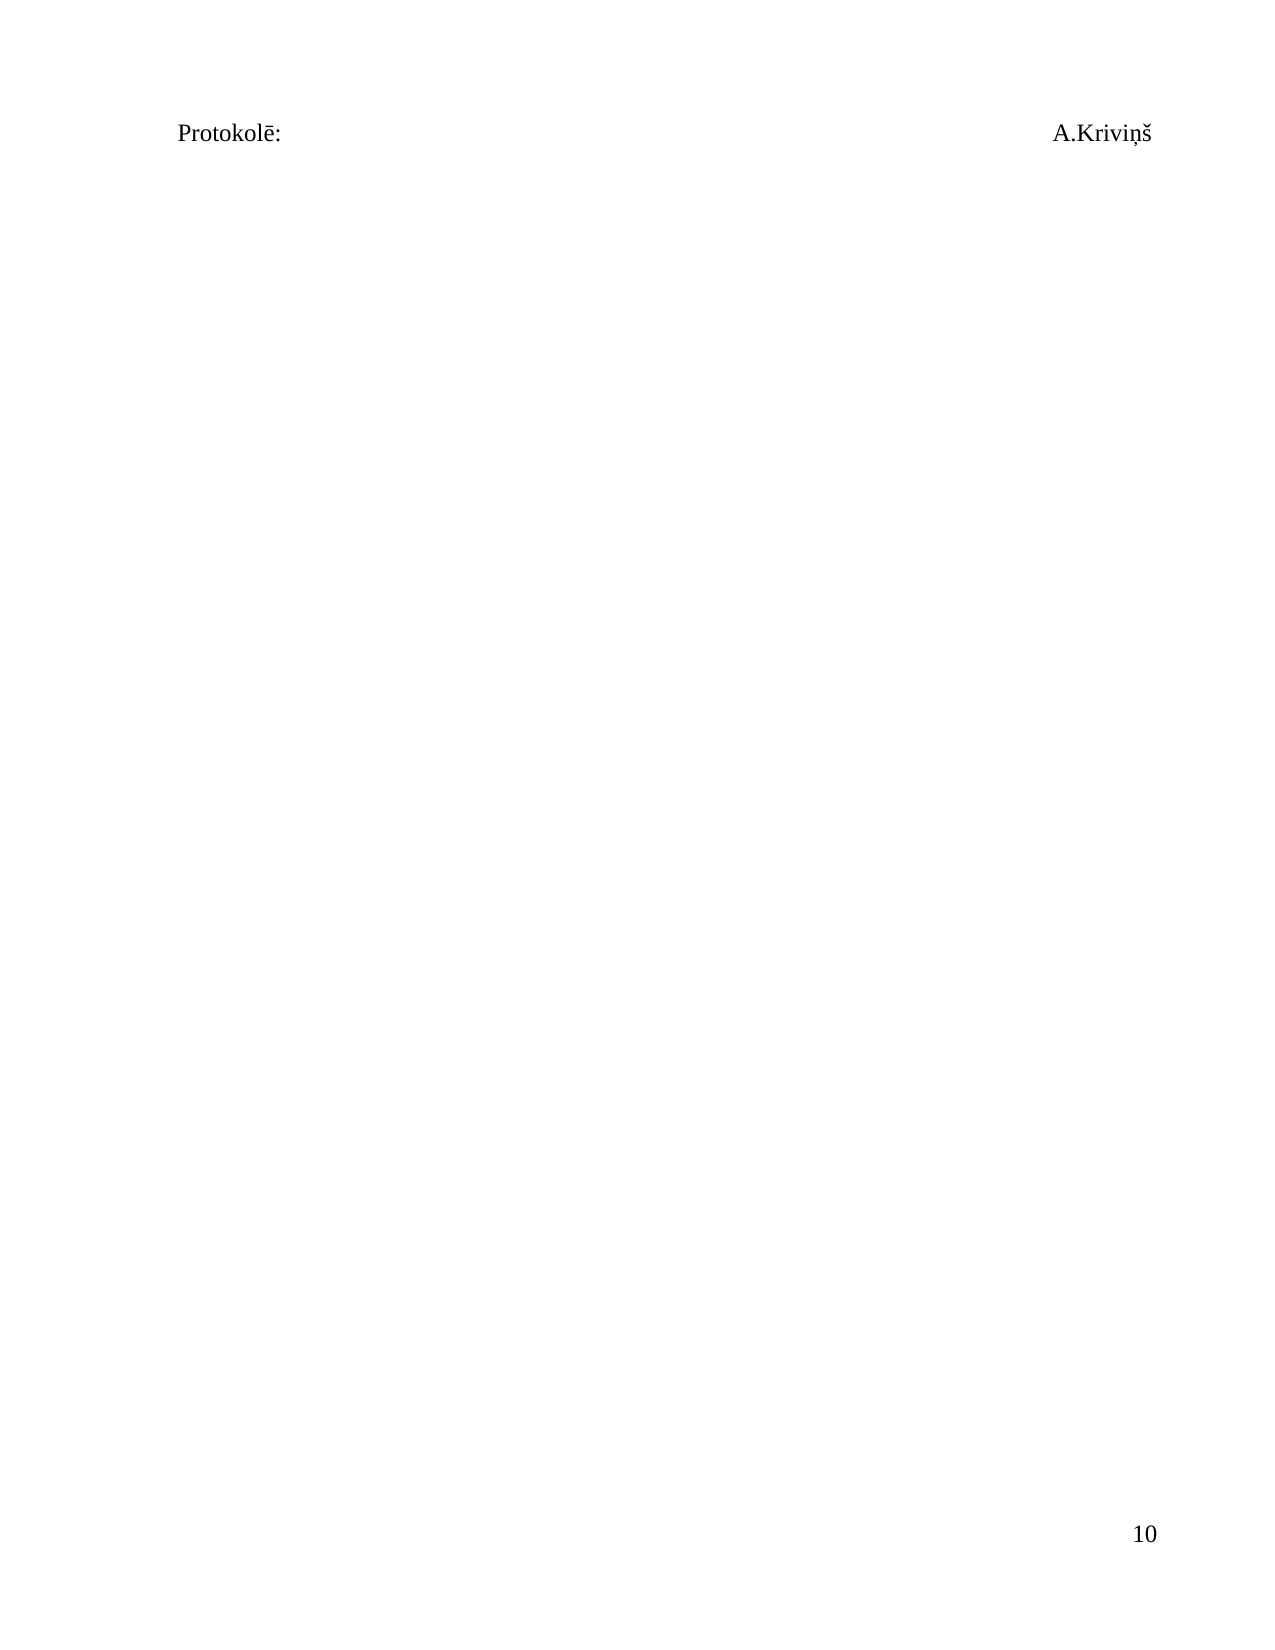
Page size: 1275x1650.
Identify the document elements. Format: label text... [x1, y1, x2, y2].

text Protokolē: A.Kriviņš [177, 118, 1157, 147]
